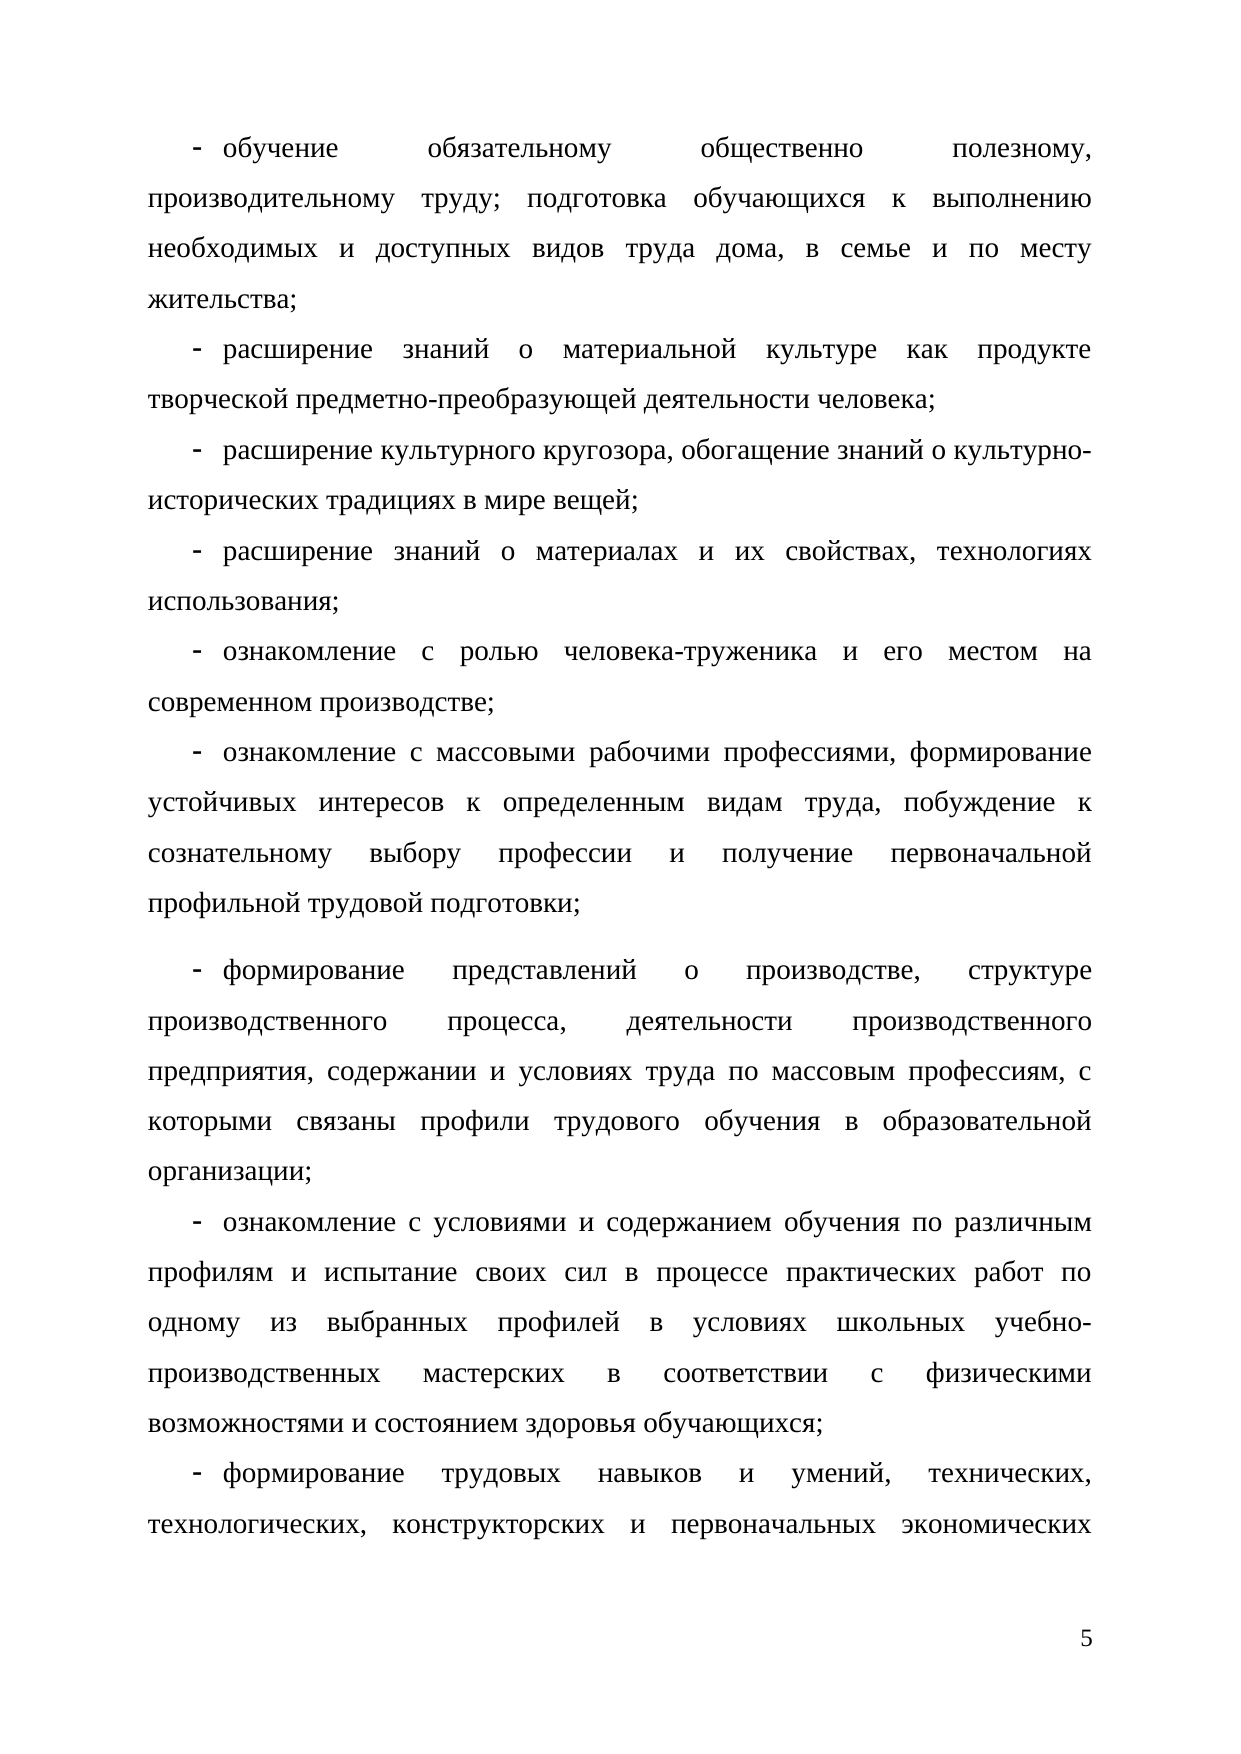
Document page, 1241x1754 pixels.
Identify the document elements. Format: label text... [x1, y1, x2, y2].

list расширение культурного кругозора, обогащение знаний о культурно-исторических традициях в мире вещей; [148, 432, 1092, 516]
list ознакомление с ролью человека-труженика и его местом на современном производстве; [148, 633, 1092, 717]
list расширение знаний о материальной культуре как продукте творческой предметно-преобразующей деятельности человека; [148, 331, 1092, 415]
list ознакомление с массовыми рабочими профессиями, формирование устойчивых интересов к определенным видам труда, побуждение к сознательному выбору профессии и получение первоначальной профильной трудовой подготовки; [148, 734, 1092, 919]
list обучение обязательному общественно полезному, производительному труду; подготовка обучающихся к выполнению необходимых и доступных видов труда дома, в семье и по месту жительства; [148, 130, 1092, 314]
list расширение знаний о материалах и их свойствах, технологиях использования; [148, 533, 1092, 617]
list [148, 1456, 1092, 1539]
list ознакомление с условиями и содержанием обучения по различным профилям и испытание своих сил в процессе практических работ по одному из выбранных профилей в условиях школьных учебно-производственных мастерских в соответствии с физическими возможностями и состоянием здоровья обучающихся; [148, 1204, 1092, 1439]
list формирование представлений о производстве, структуре производственного процесса, деятельности производственного предприятия, содержании и условиях труда по массовым профессиям, с которыми связаны профили трудового обучения в образовательной организации; [148, 952, 1092, 1187]
